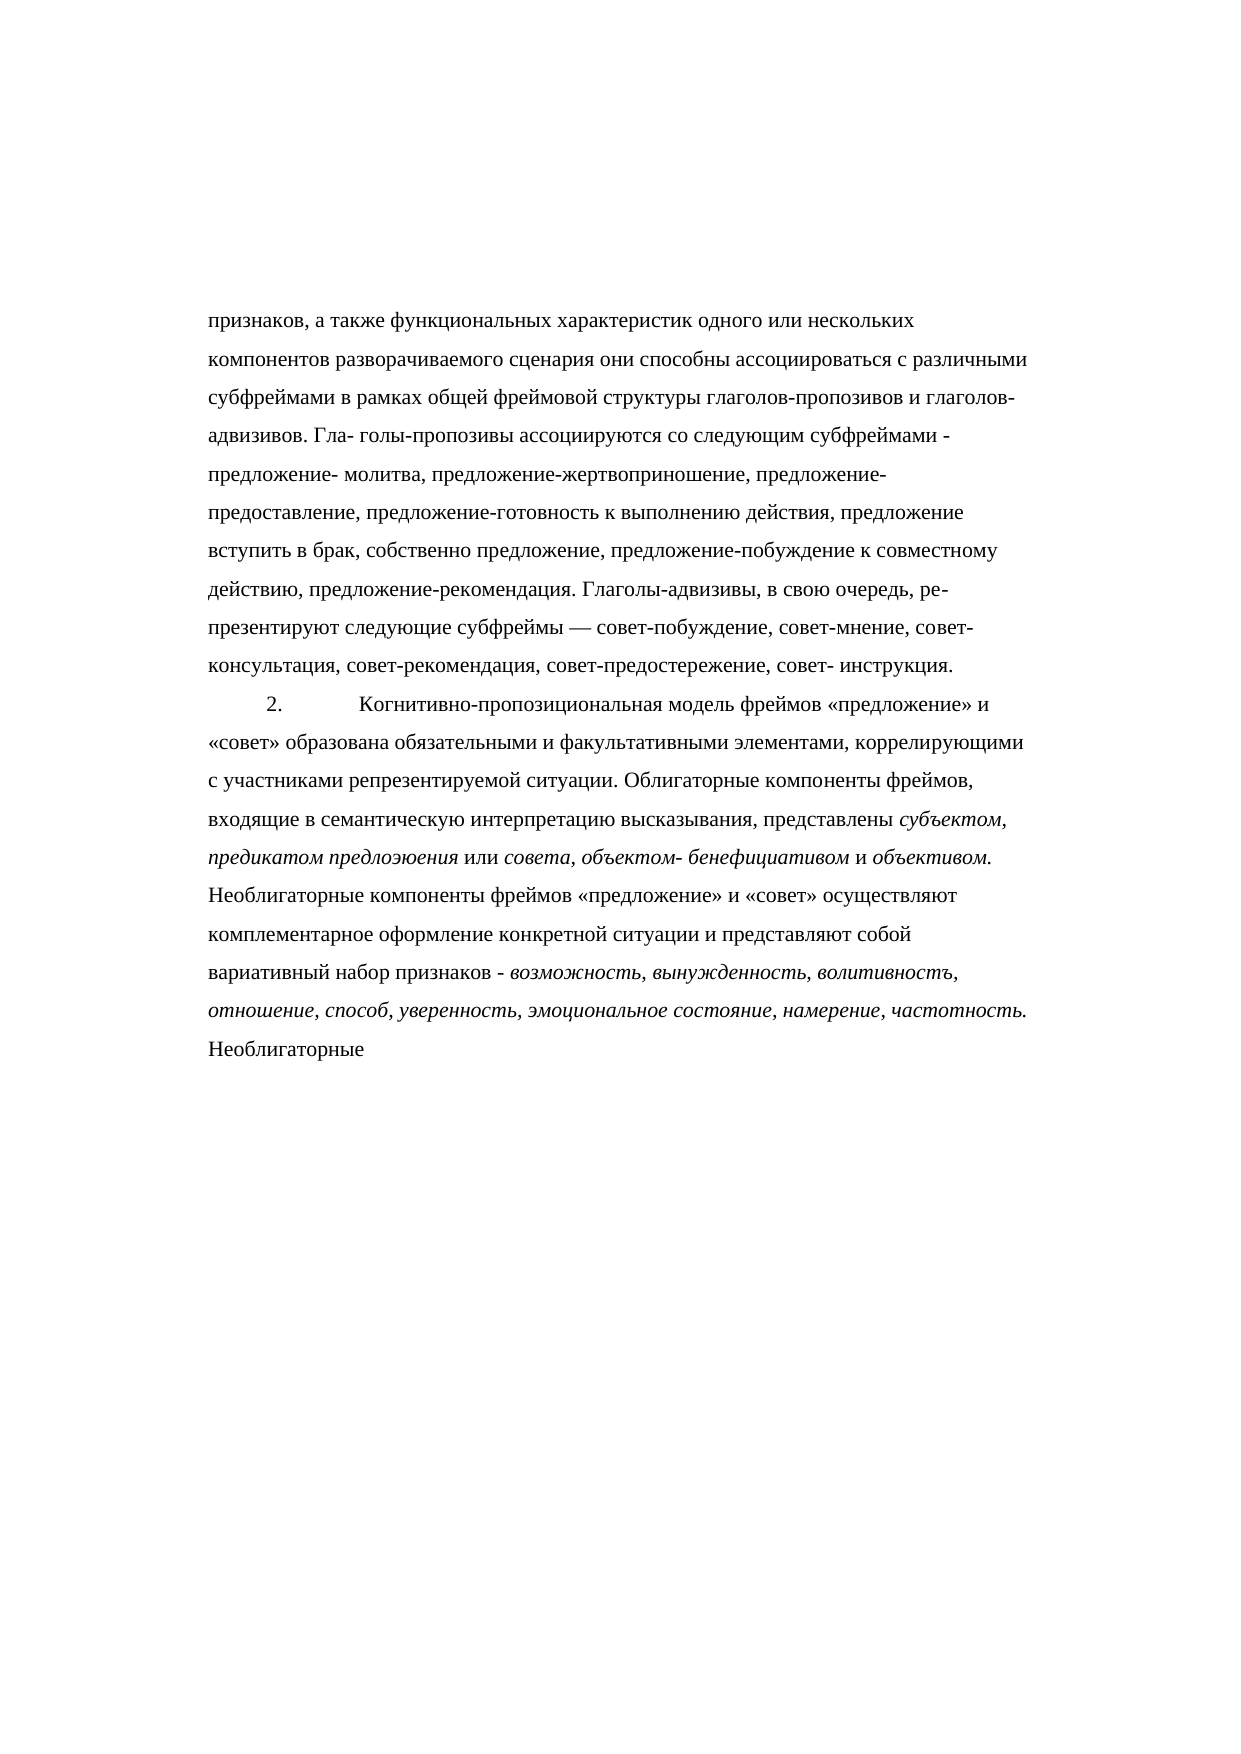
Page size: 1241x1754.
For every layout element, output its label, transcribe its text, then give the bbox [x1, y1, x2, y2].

list Когнитивно-пропозициональная модель фреймов «предложение» и «совет» образована обязательными и факультативными элементами, коррелирующими с участниками репрезентируемой ситуации. Облигаторные компоненты фреймов, входящие в семантическую интерпретацию высказывания, представлены субъектом, предикатом предлоэюения или совета, объектом- бенефициативом и объективом. Необлигаторные компоненты фреймов «предложение» и «совет» осуществляют комплементарное оформление конкретной ситуации и представляют собой вариативный набор признаков - возможность, вынужденность, волитивностъ, отношение, способ, уверенность, эмоциональное состояние, намерение, частотность. Необлигаторные [208, 681, 1038, 1064]
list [208, 297, 1038, 681]
